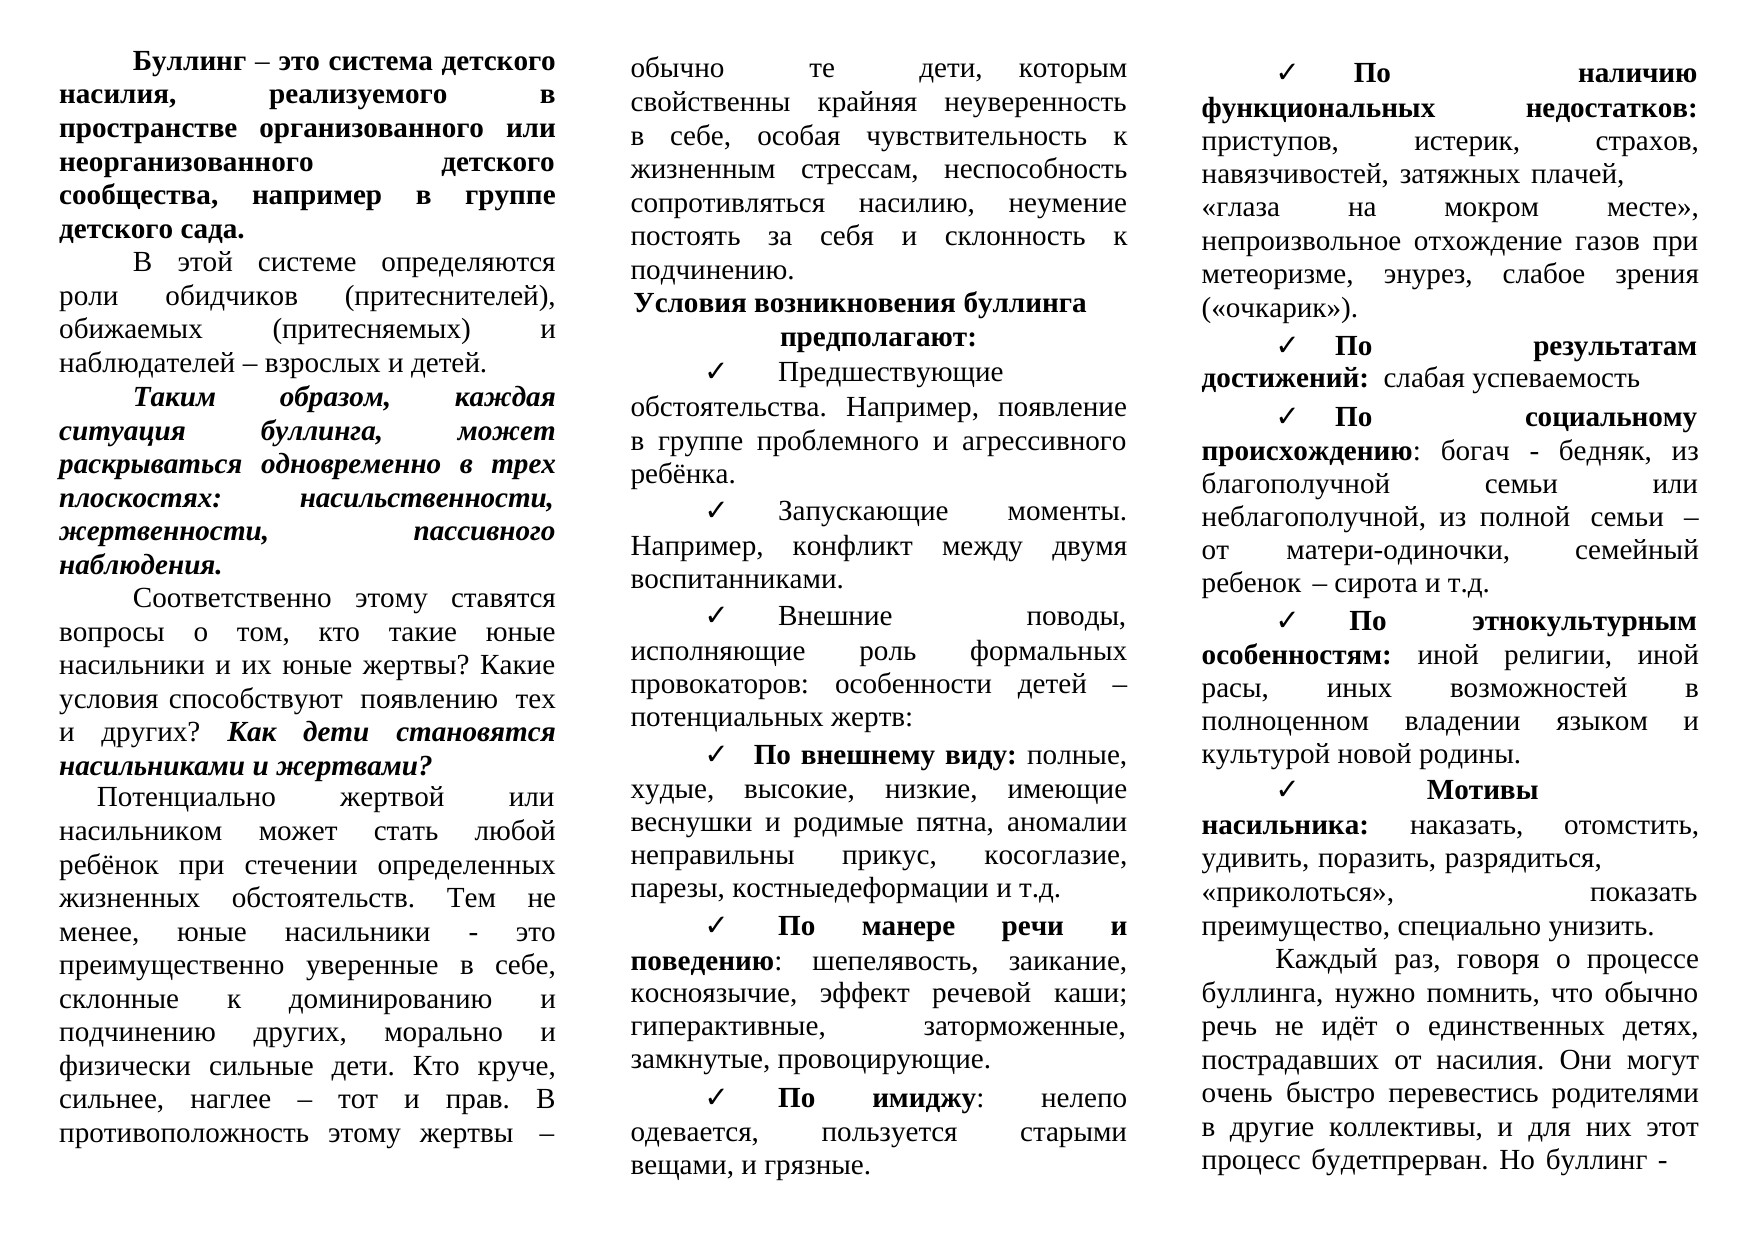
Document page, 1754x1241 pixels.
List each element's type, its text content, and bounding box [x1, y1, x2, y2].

list Запускающие моменты. Например, конфликт между двумя воспитанниками. [630, 490, 1127, 594]
text предполагают: [780, 319, 1131, 353]
subtitle Условия возникновения буллинга [633, 286, 1131, 319]
text Потенциально жертвой или [97, 782, 560, 813]
list По имиджу: нелепо одевается, пользуется старыми вещами, и грязные. [630, 1076, 1127, 1181]
list По внешнему виду: полные, худые, высокие, низкие, имеющие веснушки и родимые пятна, аномалии неправильны прикус, косоглазие, парезы, костныедеформации и т.д. [630, 733, 1127, 904]
text «приколоться», показать преимущество, специально унизить. [1201, 874, 1698, 941]
list По наличию функциональных недостатков: приступов, истерик, страхов, навязчивостей, затяжных плачей, [1201, 52, 1699, 189]
list По этнокультурным особенностям: иной религии, иной расы, иных возможностей в полноценном владении языком и культурой новой родины. [1201, 599, 1699, 770]
text «глаза на мокром месте», непроизвольное отхождение газов при метеоризме, энурез, слабое зрения («очкарик»). [1201, 189, 1699, 324]
subtitle Таким образом, каждая ситуация буллинга, может раскрываться одновременно в трех плоскостях: насильственности, жертвенности, пассивного наблюдения. [59, 379, 556, 580]
text обстоятельства. Например, появление в группе проблемного и агрессивного ребёнка. [630, 389, 1127, 490]
list По манере речи и поведению: шепелявость, заикание, косноязычие, эффект речевой каши; гиперактивные, заторможенные, замкнутые, провоцирующие. [630, 904, 1127, 1075]
list Предшествующие [704, 353, 1131, 389]
text Соответственно этому ставятся вопросы о том, кто такие юные насильники и их юные жертвы? Какие условия способствуют появлению тех и других? Как дети становятся насильниками и жертвами? [59, 580, 556, 782]
text В этой системе определяются роли обидчиков (притеснителей), обижаемых (притесняемых) и наблюдателей – взрослых и детей. [59, 244, 556, 378]
subtitle Буллинг – это система детского насилия, реализуемого в пространстве организованного или неорганизованного детского сообщества, например в группе детского сада. [59, 43, 556, 244]
list По социальному происхождению: богач - бедняк, из благополучной семьи или неблагополучной, из полной семьи – от матери-одиночки, семейный ребенок – сирота и т.д. [1201, 395, 1699, 598]
list Внешние поводы, исполняющие роль формальных провокаторов: особенности детей – потенциальных жертв: [630, 595, 1127, 732]
text насильника: наказать, отомстить, удивить, поразить, разрядиться, [1201, 807, 1699, 874]
text насильником может стать любой ребёнок при стечении определенных жизненных обстоятельств. Тем не менее, юные насильники - это преимущественно уверенные в себе, склонные к доминированию и подчинению других, морально и физически сильные дети. Кто круче, сильнее, наглее – тот и прав. В противоположность этому жертвы – [59, 813, 556, 1149]
list По результатам достижений: слабая успеваемость [1201, 326, 1698, 394]
text Каждый раз, говоря о процессе буллинга, нужно помнить, что обычно речь не идёт о единственных детях, пострадавших от насилия. Они могут очень быстро перевестись родителями в другие коллективы, и для них этот процесс будетпрерван. Но буллинг - [1201, 941, 1699, 1176]
text обычно те дети, которым свойственны крайняя неуверенность в себе, особая чувствительность к жизненным стрессам, неспособность сопротивляться насилию, неумение постоять за себя и склонность к подчинению. [630, 51, 1127, 285]
subtitle Мотивы [1275, 771, 1731, 807]
